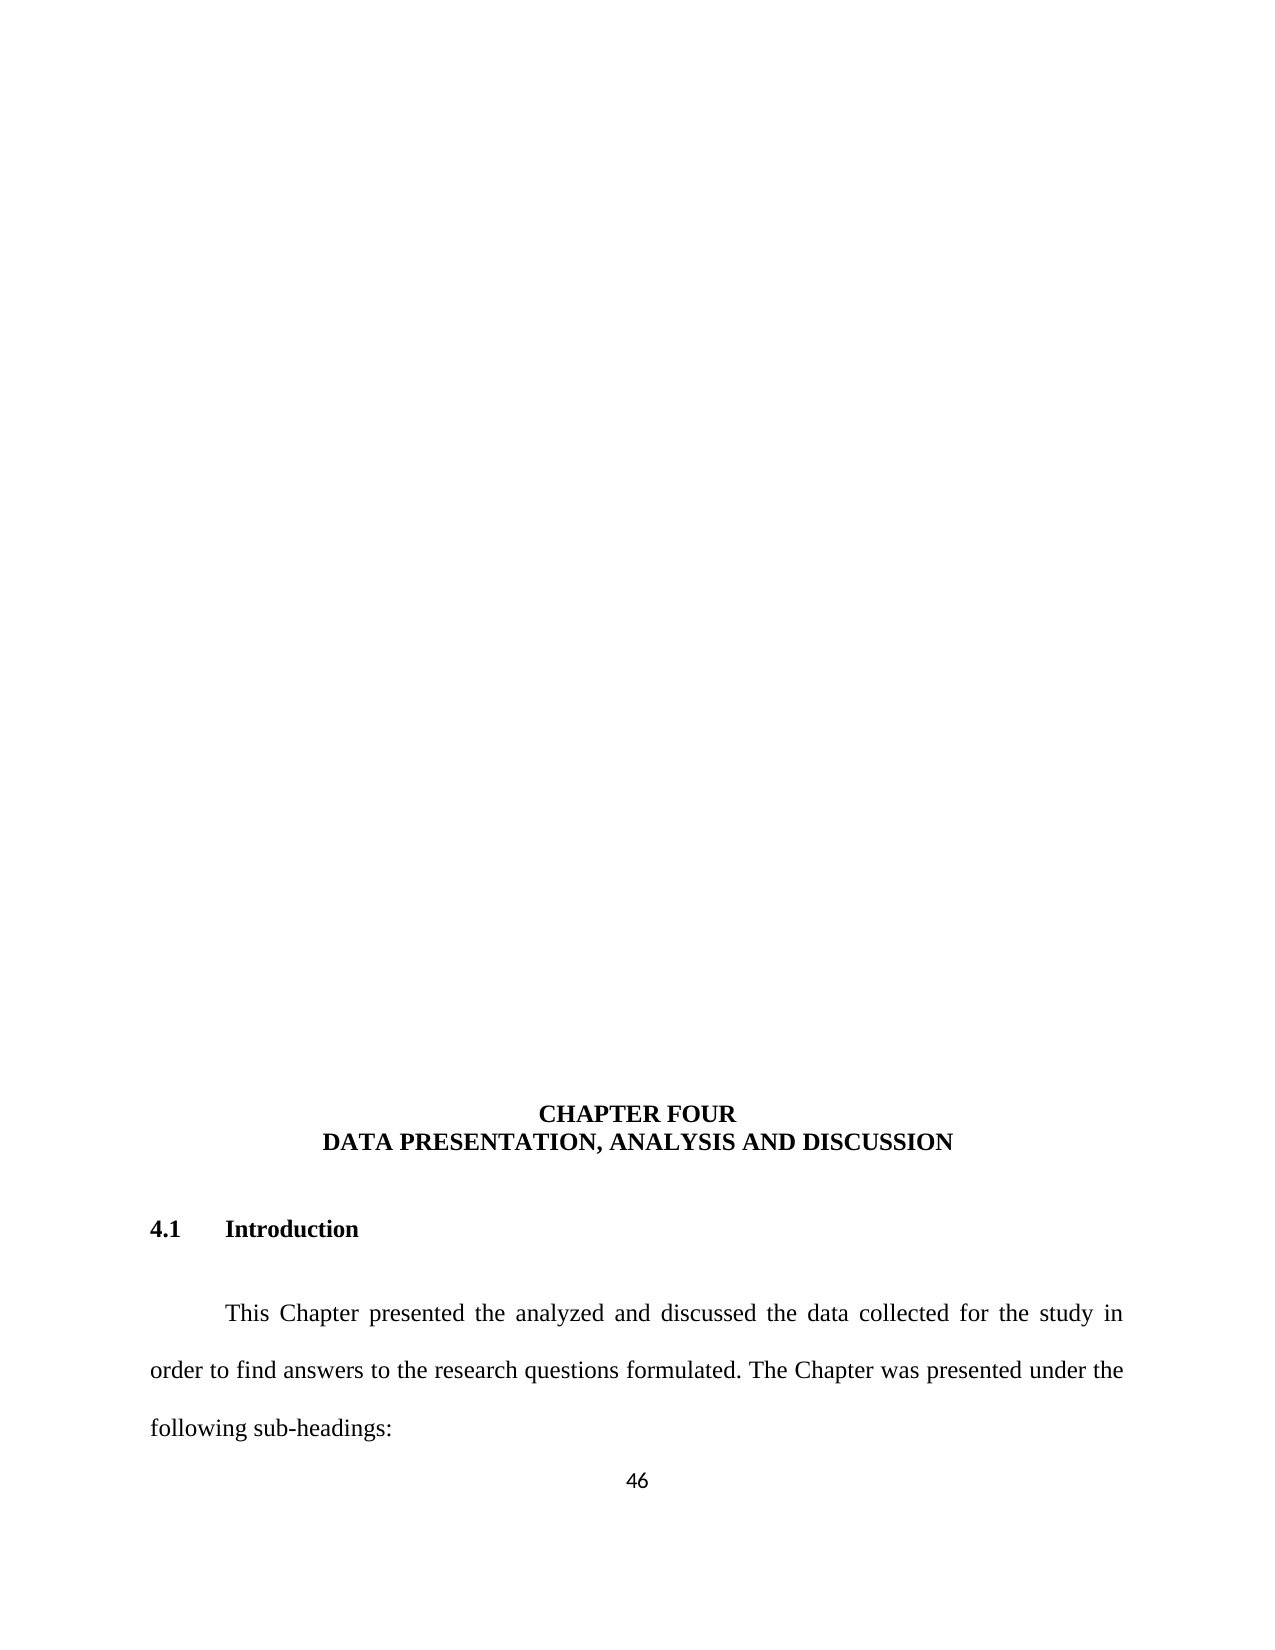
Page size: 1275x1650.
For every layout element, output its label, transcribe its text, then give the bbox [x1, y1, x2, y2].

text DATA PRESENTATION, ANALYSIS AND DISCUSSION [155, 1127, 1121, 1156]
text This Chapter presented the analyzed and discussed the data collected for the study in order to find answers to the research questions formulated. The Chapter was presented under the following sub-headings: [150, 1298, 1125, 1442]
subtitle Introduction [150, 1214, 1250, 1243]
subtitle CHAPTER FOUR [413, 1099, 862, 1127]
